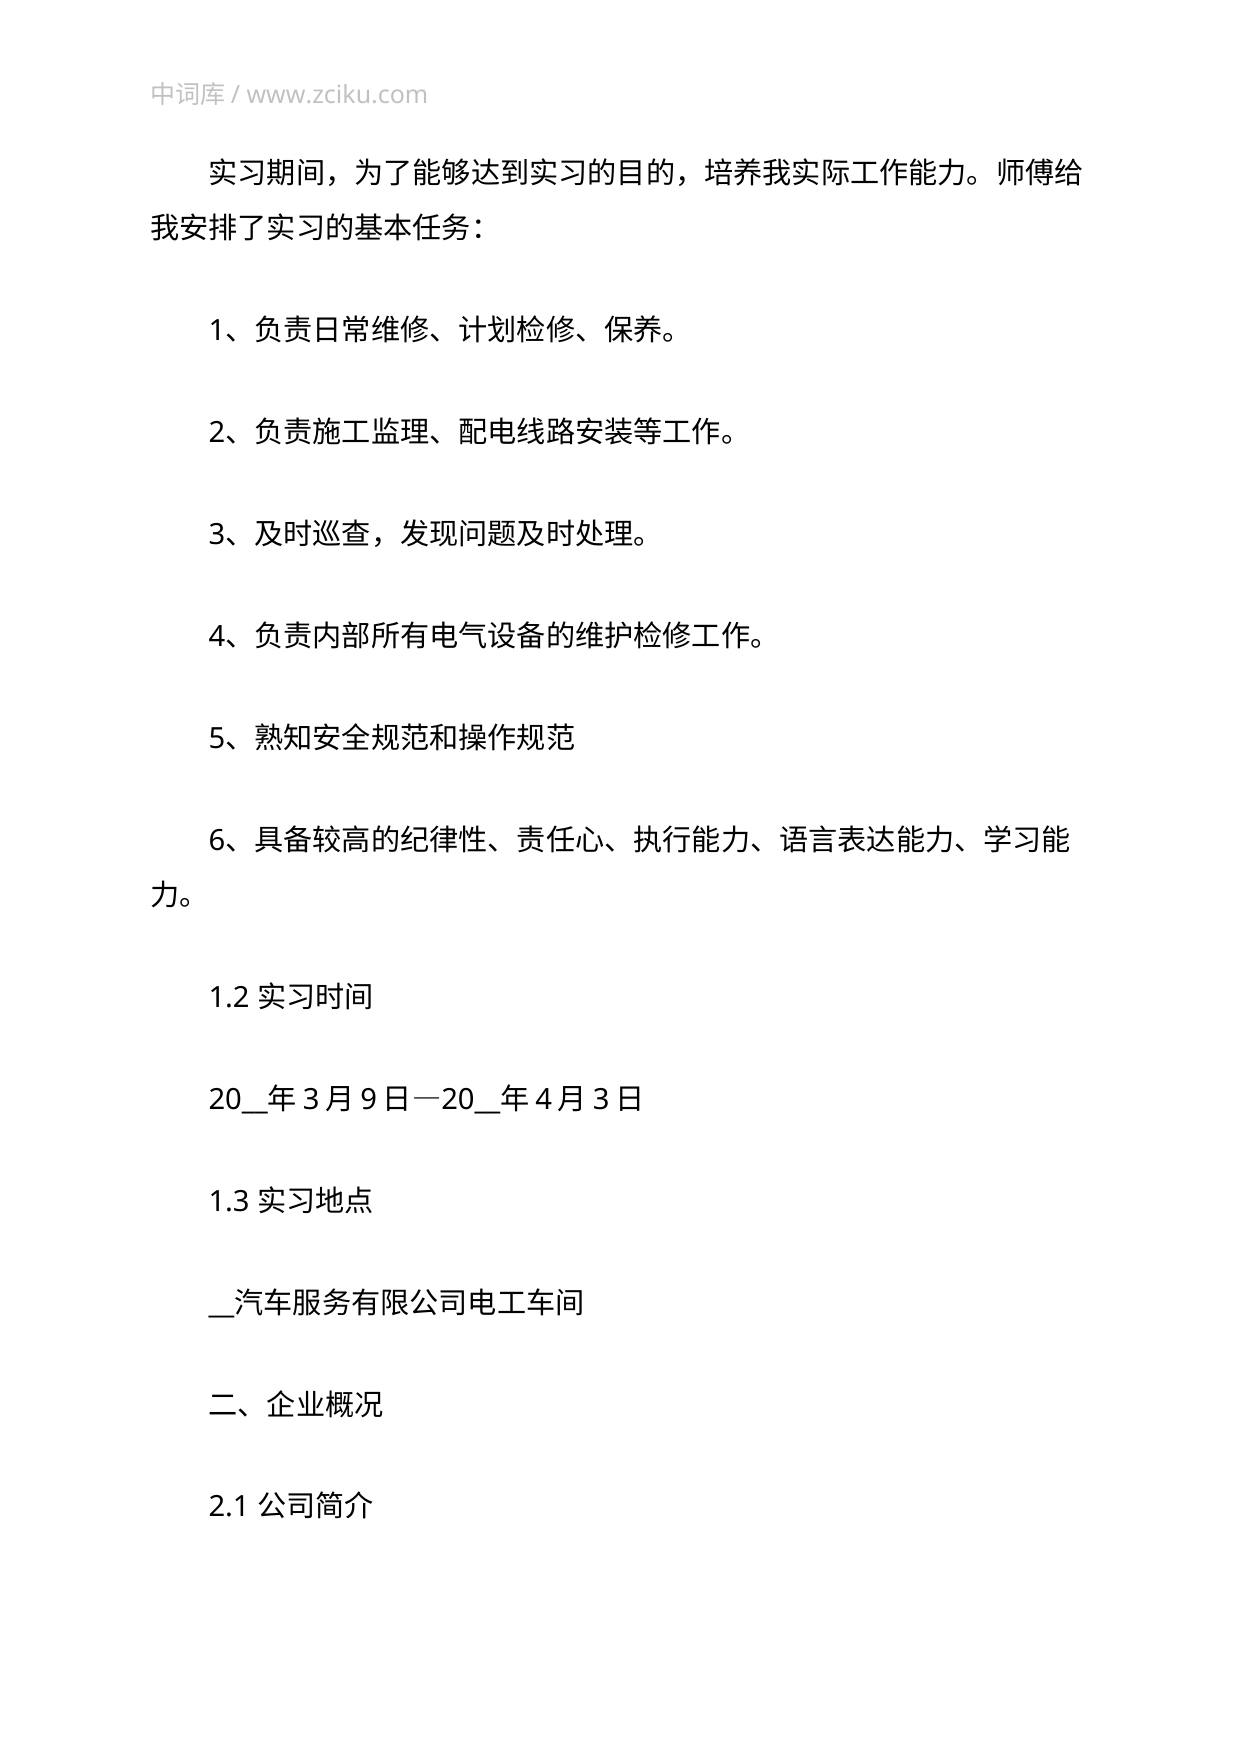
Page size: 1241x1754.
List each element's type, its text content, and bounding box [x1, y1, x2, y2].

text 二、企业概况 [150, 1381, 1090, 1423]
text 5、熟知安全规范和操作规范 [150, 714, 1090, 757]
text 1.3 实习地点 [150, 1177, 1090, 1220]
text 实习期间，为了能够达到实习的目的，培养我实际工作能力。师傅给我安排了实习的基本任务： [150, 150, 1090, 247]
text 20__年3月9日—20__年4月3日 [150, 1075, 1090, 1118]
text 1.2 实习时间 [150, 973, 1090, 1016]
text 2、负责施工监理、配电线路安装等工作。 [150, 409, 1090, 451]
text 2.1 公司简介 [150, 1483, 1090, 1525]
text 6、具备较高的纪律性、责任心、执行能力、语言表达能力、学习能力。 [150, 817, 1090, 914]
text 3、及时巡查，发现问题及时处理。 [150, 511, 1090, 553]
text __汽车服务有限公司电工车间 [150, 1279, 1090, 1322]
text 4、负责内部所有电气设备的维护检修工作。 [150, 613, 1090, 655]
text 1、负责日常维修、计划检修、保养。 [150, 307, 1090, 349]
